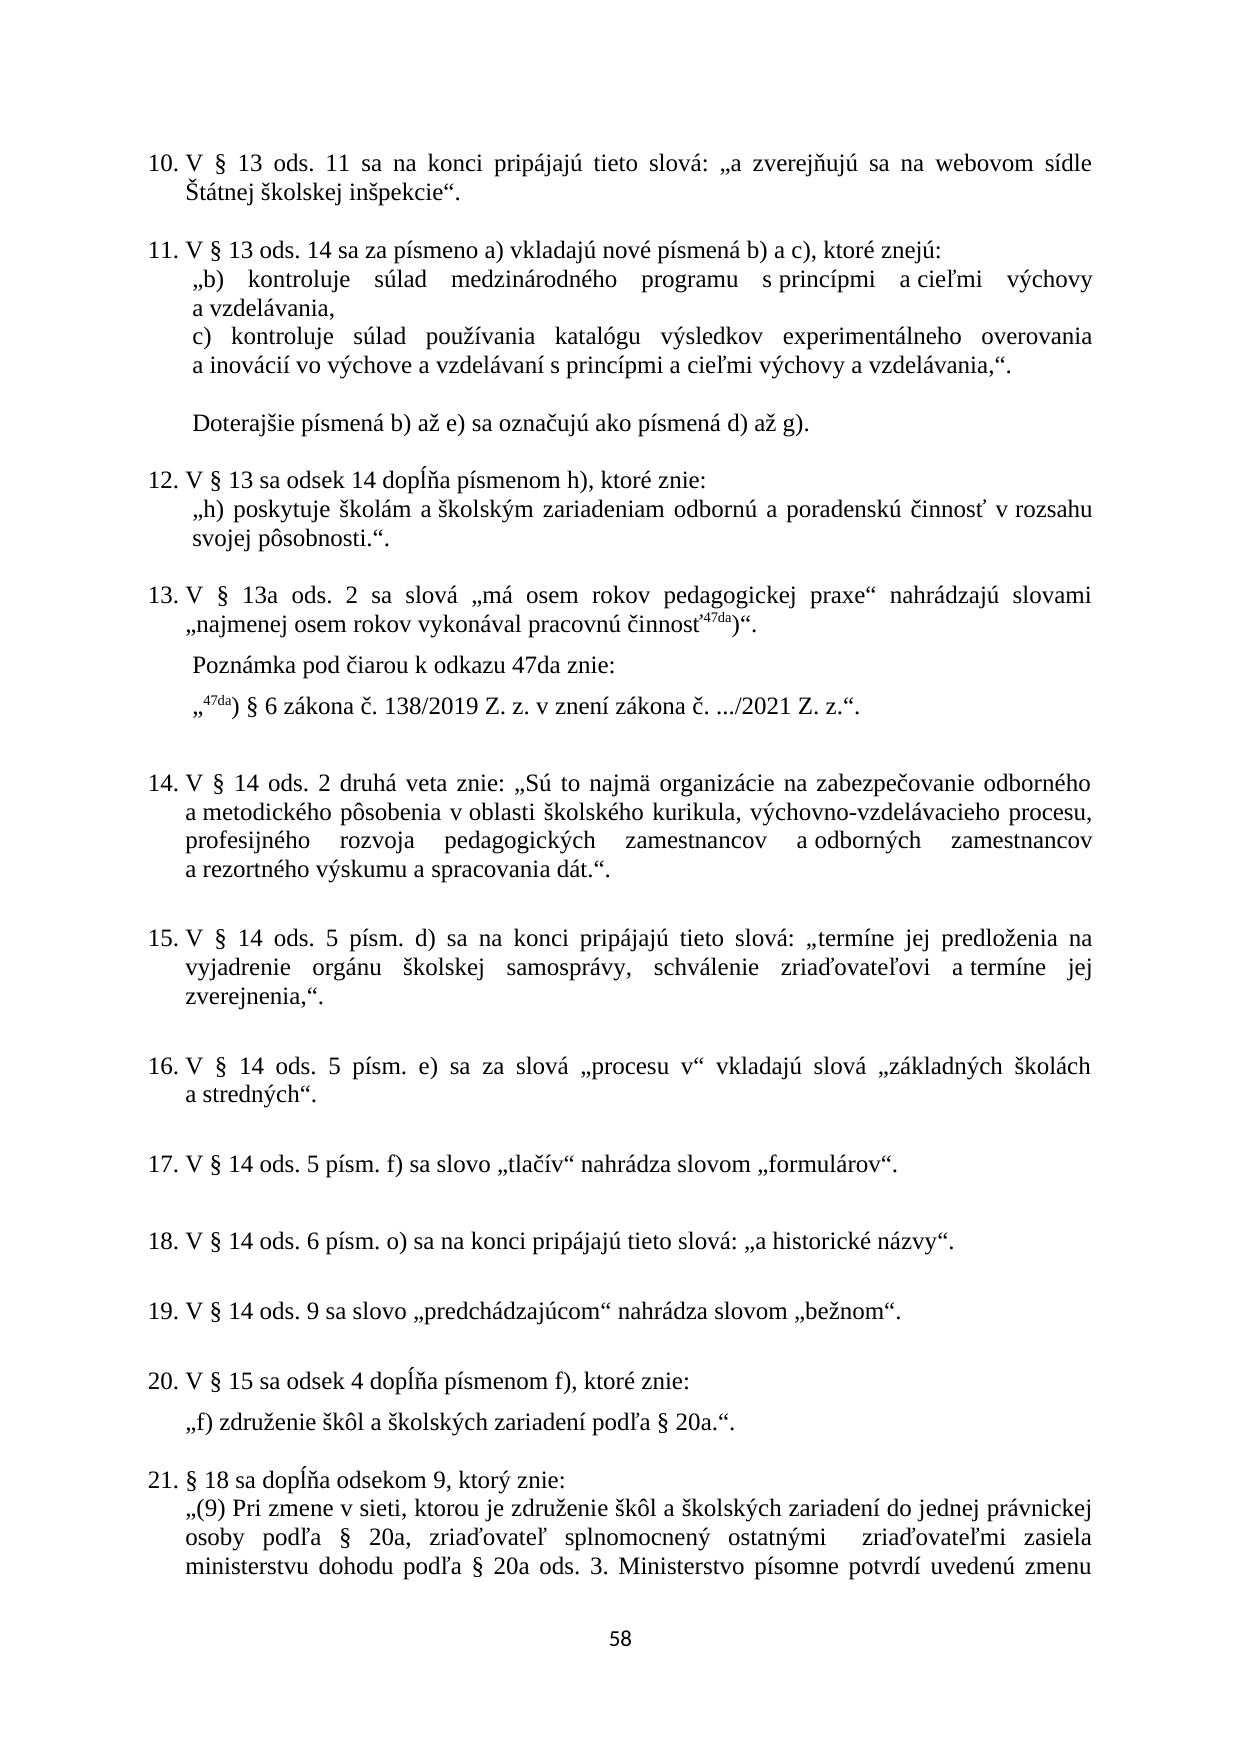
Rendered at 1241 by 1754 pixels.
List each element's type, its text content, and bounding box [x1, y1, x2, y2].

list V § 13 ods. 14 sa za písmeno a) vkladajú nové písmená b) a c), ktoré znejú: [148, 235, 1093, 264]
list V § 13 ods. 11 sa na konci pripájajú tieto slová: „a zverejňujú sa na webovom sídle Štátnej školskej inšpekcie“. [148, 148, 1093, 206]
list § 18 sa dopĺňa odsekom 9, ktorý znie: [148, 1465, 1093, 1493]
list V § 14 ods. 5 písm. f) sa slovo „tlačív“ nahrádza slovom „formulárov“. [148, 1149, 1093, 1178]
list V § 14 ods. 2 druhá veta znie: „Sú to najmä organizácie na zabezpečovanie odborného a metodického pôsobenia v oblasti školského kurikula, výchovno-vzdelávacieho procesu, profesijného rozvoja pedagogických zamestnancov a odborných zamestnancov a rezortného výskumu a spracovania dát.“. [148, 768, 1093, 883]
list V § 14 ods. 5 písm. e) sa za slová „procesu v“ vkladajú slová „základných školách a stredných“. [148, 1051, 1093, 1108]
text „h) poskytuje školám a školským zariadeniam odbornú a poradenskú činnosť v rozsahu svojej pôsobnosti.“. [192, 494, 1093, 551]
list V § 15 sa odsek 4 dopĺňa písmenom f), ktoré znie: [148, 1366, 1093, 1395]
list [185, 1493, 1093, 1580]
list „f) združenie škôl a školských zariadení podľa § 20a.“. [162, 1407, 1093, 1436]
list V § 14 ods. 5 písm. d) sa na konci pripájajú tieto slová: „termíne jej predloženia na vyjadrenie orgánu školskej samosprávy, schválenie zriaďovateľovi a termíne jej zverejnenia,“. [148, 923, 1093, 1009]
list V § 14 ods. 6 písm. o) sa na konci pripájajú tieto slová: „a historické názvy“. [148, 1226, 1093, 1255]
text Poznámka pod čiarou k odkazu 47da znie: [192, 650, 1093, 679]
list c) kontroluje súlad používania katalógu výsledkov experimentálneho overovania a inovácií vo výchove a vzdelávaní s princípmi a cieľmi výchovy a vzdelávania,“. [192, 321, 1093, 379]
list Doterajšie písmená b) až e) sa označujú ako písmená d) až g). [192, 408, 1093, 436]
list V § 14 ods. 9 sa slovo „predchádzajúcom“ nahrádza slovom „bežnom“. [148, 1296, 1093, 1325]
list „b) kontroluje súlad medzinárodného programu s princípmi a cieľmi výchovy a vzdelávania, [192, 264, 1093, 321]
list V § 13 sa odsek 14 dopĺňa písmenom h), ktoré znie: [148, 465, 1093, 494]
text „47da) § 6 zákona č. 138/2019 Z. z. v znení zákona č. .../2021 Z. z.“. [192, 691, 1093, 720]
list V § 13a ods. 2 sa slová „má osem rokov pedagogickej praxe“ nahrádzajú slovami „najmenej osem rokov vykonával pracovnú činnosť47da)“. [148, 580, 1093, 638]
